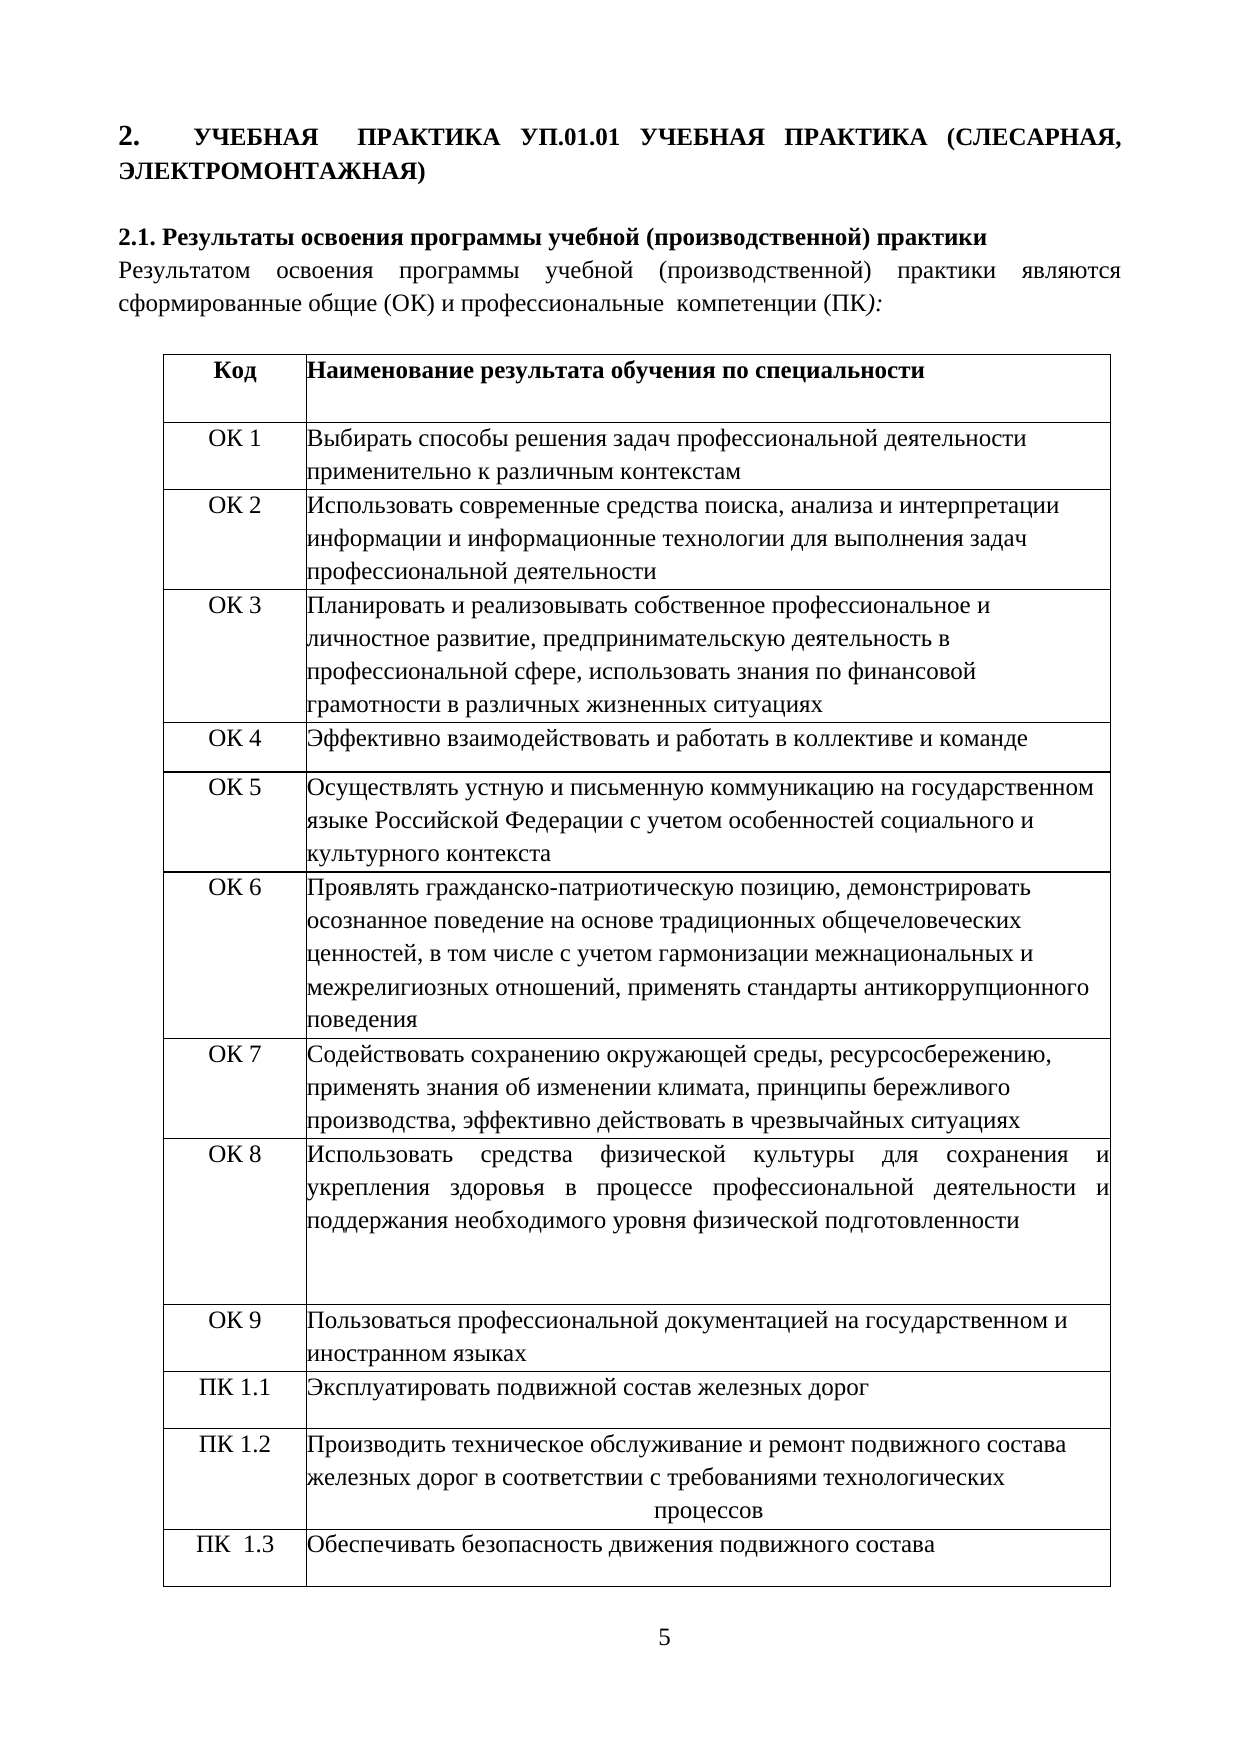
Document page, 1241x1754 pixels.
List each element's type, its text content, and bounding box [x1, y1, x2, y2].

table_cell Выбирать способы решения задач профессиональной деятельности применительно к различным контекстам [307, 423, 1110, 489]
table_cell ОК 3 [164, 590, 306, 722]
list УЧЕБНАЯ ПРАКТИКА УП.01.01 УЧЕБНАЯ ПРАКТИКА (СЛЕСАРНАЯ, ЭЛЕКТРОМОНТАЖНАЯ) [118, 118, 1122, 185]
table_cell Производить техническое обслуживание и ремонт подвижного состава железных дорог в соответствии с требованиями технологических процессов [307, 1429, 1110, 1528]
table_header Наименование результата обучения по специальности [307, 355, 1110, 422]
table_cell ПК 1.2 [164, 1429, 306, 1528]
table_cell Проявлять гражданско-патриотическую позицию, демонстрировать осознанное поведение на основе традиционных общечеловеческих ценностей, в том числе с учетом гармонизации межнациональных и межрелигиозных отношений, применять стандарты антикоррупционного поведения [307, 873, 1110, 1038]
table_cell Эксплуатировать подвижной состав железных дорог [307, 1372, 1110, 1428]
table_cell Использовать средства физической культуры для сохранения и укрепления здоровья в процессе профессиональной деятельности и поддержания необходимого уровня физической подготовленности [307, 1139, 1110, 1304]
table_cell ОК 4 [164, 723, 306, 771]
table_cell Эффективно взаимодействовать и работать в коллективе и команде [307, 723, 1110, 771]
table_cell ПК 1.3 [164, 1530, 306, 1586]
table_header Код [164, 355, 306, 422]
table_cell ОК 7 [164, 1039, 306, 1138]
text Результатом освоения программы учебной (производственной) практики являются сформированные общие (ОК) и профессиональные компетенции (ПК): [118, 255, 1122, 317]
table_cell ОК 8 [164, 1139, 306, 1304]
table_cell ПК 1.1 [164, 1372, 306, 1428]
table_cell Использовать современные средства поиска, анализа и интерпретации информации и информационные технологии для выполнения задач профессиональной деятельности [307, 490, 1110, 589]
table_cell ОК 1 [164, 423, 306, 489]
table_cell Осуществлять устную и письменную коммуникацию на государственном языке Российской Федерации с учетом особенностей социального и культурного контекста [307, 773, 1110, 871]
table_cell Обеспечивать безопасность движения подвижного состава [307, 1530, 1110, 1586]
table_cell ОК 5 [164, 773, 306, 871]
table_cell Пользоваться профессиональной документацией на государственном и иностранном языках [307, 1305, 1110, 1371]
table_cell ОК 6 [164, 873, 306, 1038]
text 2.1. Результаты освоения программы учебной (производственной) практики [118, 222, 1122, 251]
table_cell ОК 9 [164, 1305, 306, 1371]
table_cell ОК 2 [164, 490, 306, 589]
table_cell Планировать и реализовывать собственное профессиональное и личностное развитие, предпринимательскую деятельность в профессиональной сфере, использовать знания по финансовой грамотности в различных жизненных ситуациях [307, 590, 1110, 722]
table_cell Содействовать сохранению окружающей среды, ресурсосбережению, применять знания об изменении климата, принципы бережливого производства, эффективно действовать в чрезвычайных ситуациях [307, 1039, 1110, 1138]
